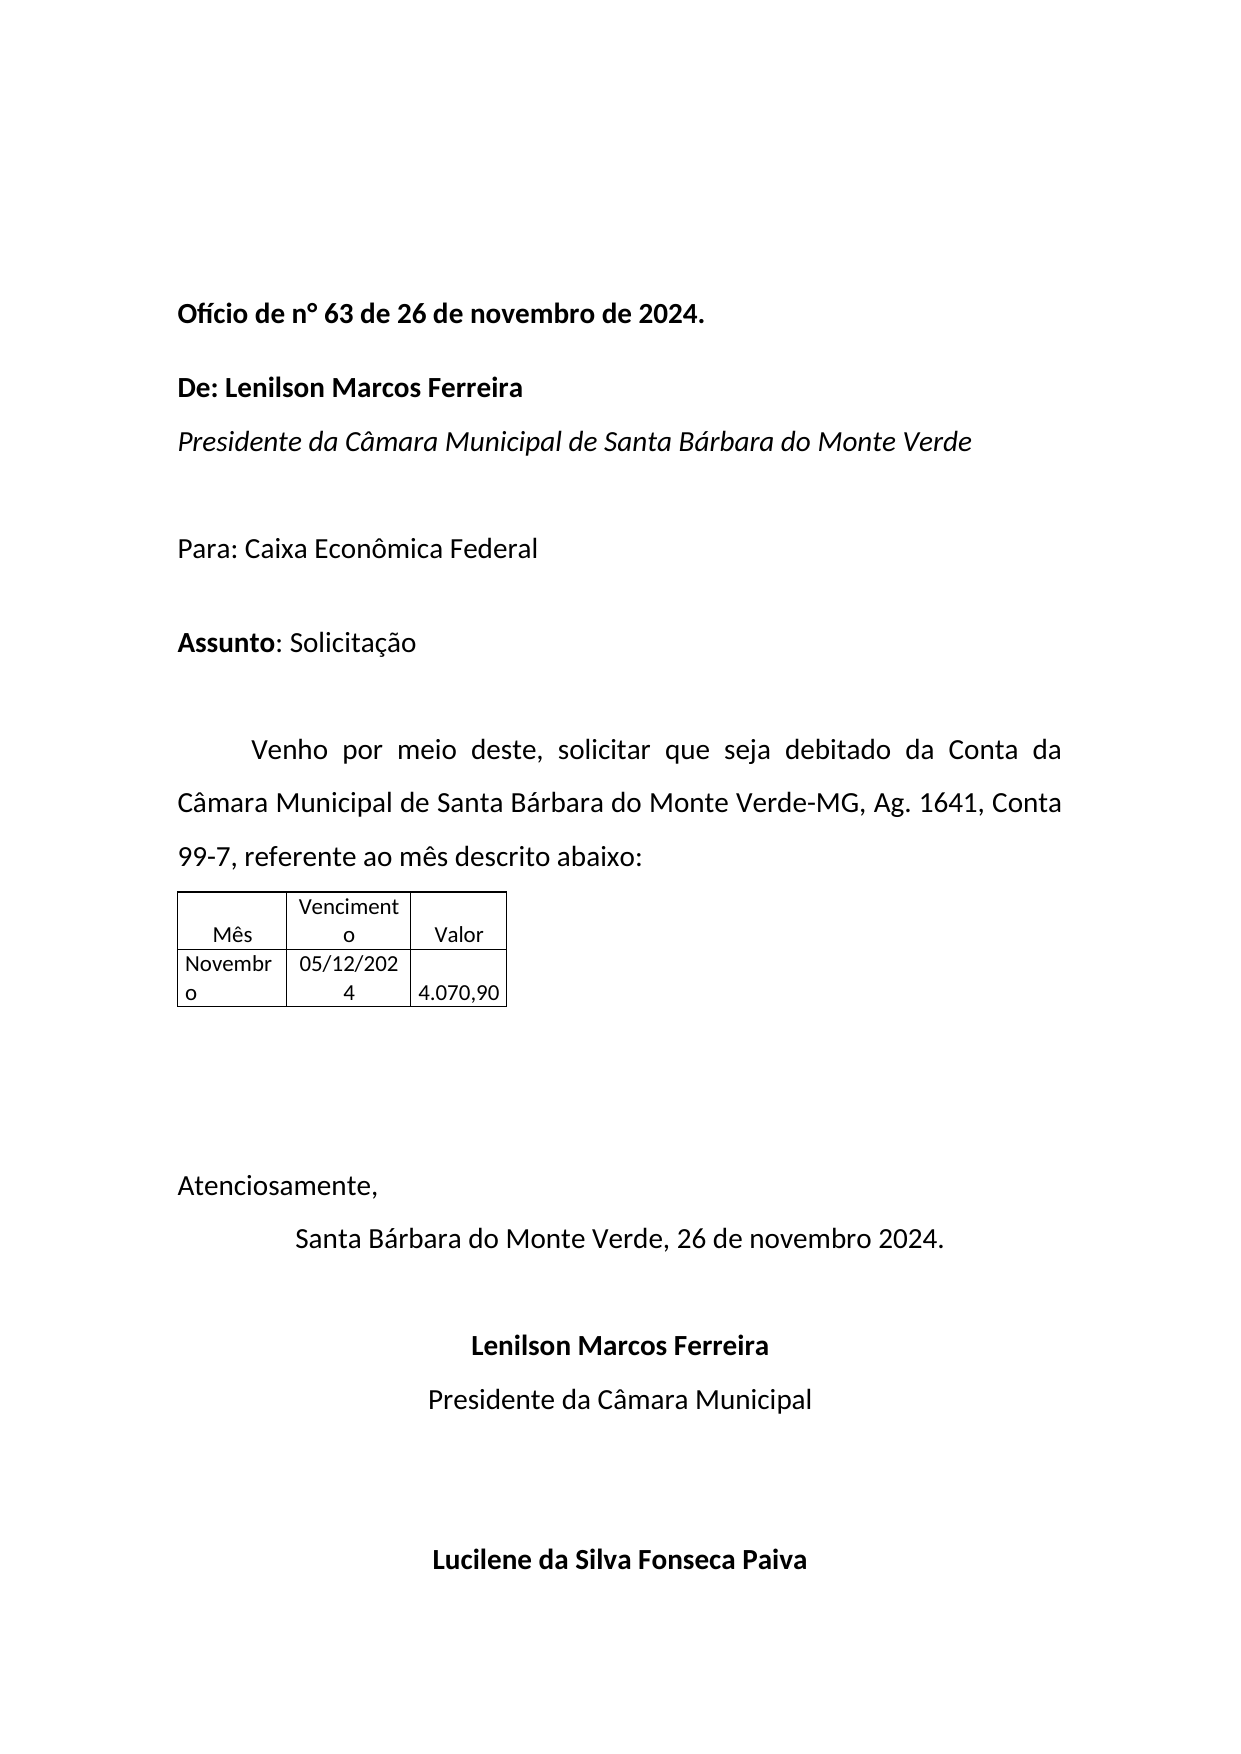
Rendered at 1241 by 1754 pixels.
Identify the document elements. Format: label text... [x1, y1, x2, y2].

table_header Vencimento [287, 893, 410, 948]
table_header Valor [411, 893, 506, 948]
text Venho por meio deste, solicitar que seja debitado da Conta da Câmara Municipal de Santa Bárbara do Monte Verde-MG, Ag. 1641, Conta 99-7, referente ao mês descrito abaixo: [177, 731, 1063, 874]
text Ofício de n° 63 de 26 de novembro de 2024. [177, 295, 1063, 331]
text Presidente da Câmara Municipal [177, 1381, 1063, 1416]
text Assunto: Solicitação [177, 624, 1063, 660]
table_header Mês [178, 893, 286, 948]
table_cell 4.070,90 [411, 950, 506, 1006]
text Presidente da Câmara Municipal de Santa Bárbara do Monte Verde [177, 423, 1063, 459]
text Santa Bárbara do Monte Verde, 26 de novembro 2024. [177, 1220, 1063, 1256]
text Lenilson Marcos Ferreira [177, 1327, 1063, 1363]
table_cell 05/12/2024 [287, 950, 410, 1006]
text Lucilene da Silva Fonseca Paiva [177, 1541, 1063, 1577]
text De: Lenilson Marcos Ferreira [177, 369, 1063, 405]
text Atenciosamente, [177, 1167, 1063, 1203]
text Para: Caixa Econômica Federal [177, 530, 1063, 566]
table_cell Novembro [178, 950, 286, 1006]
